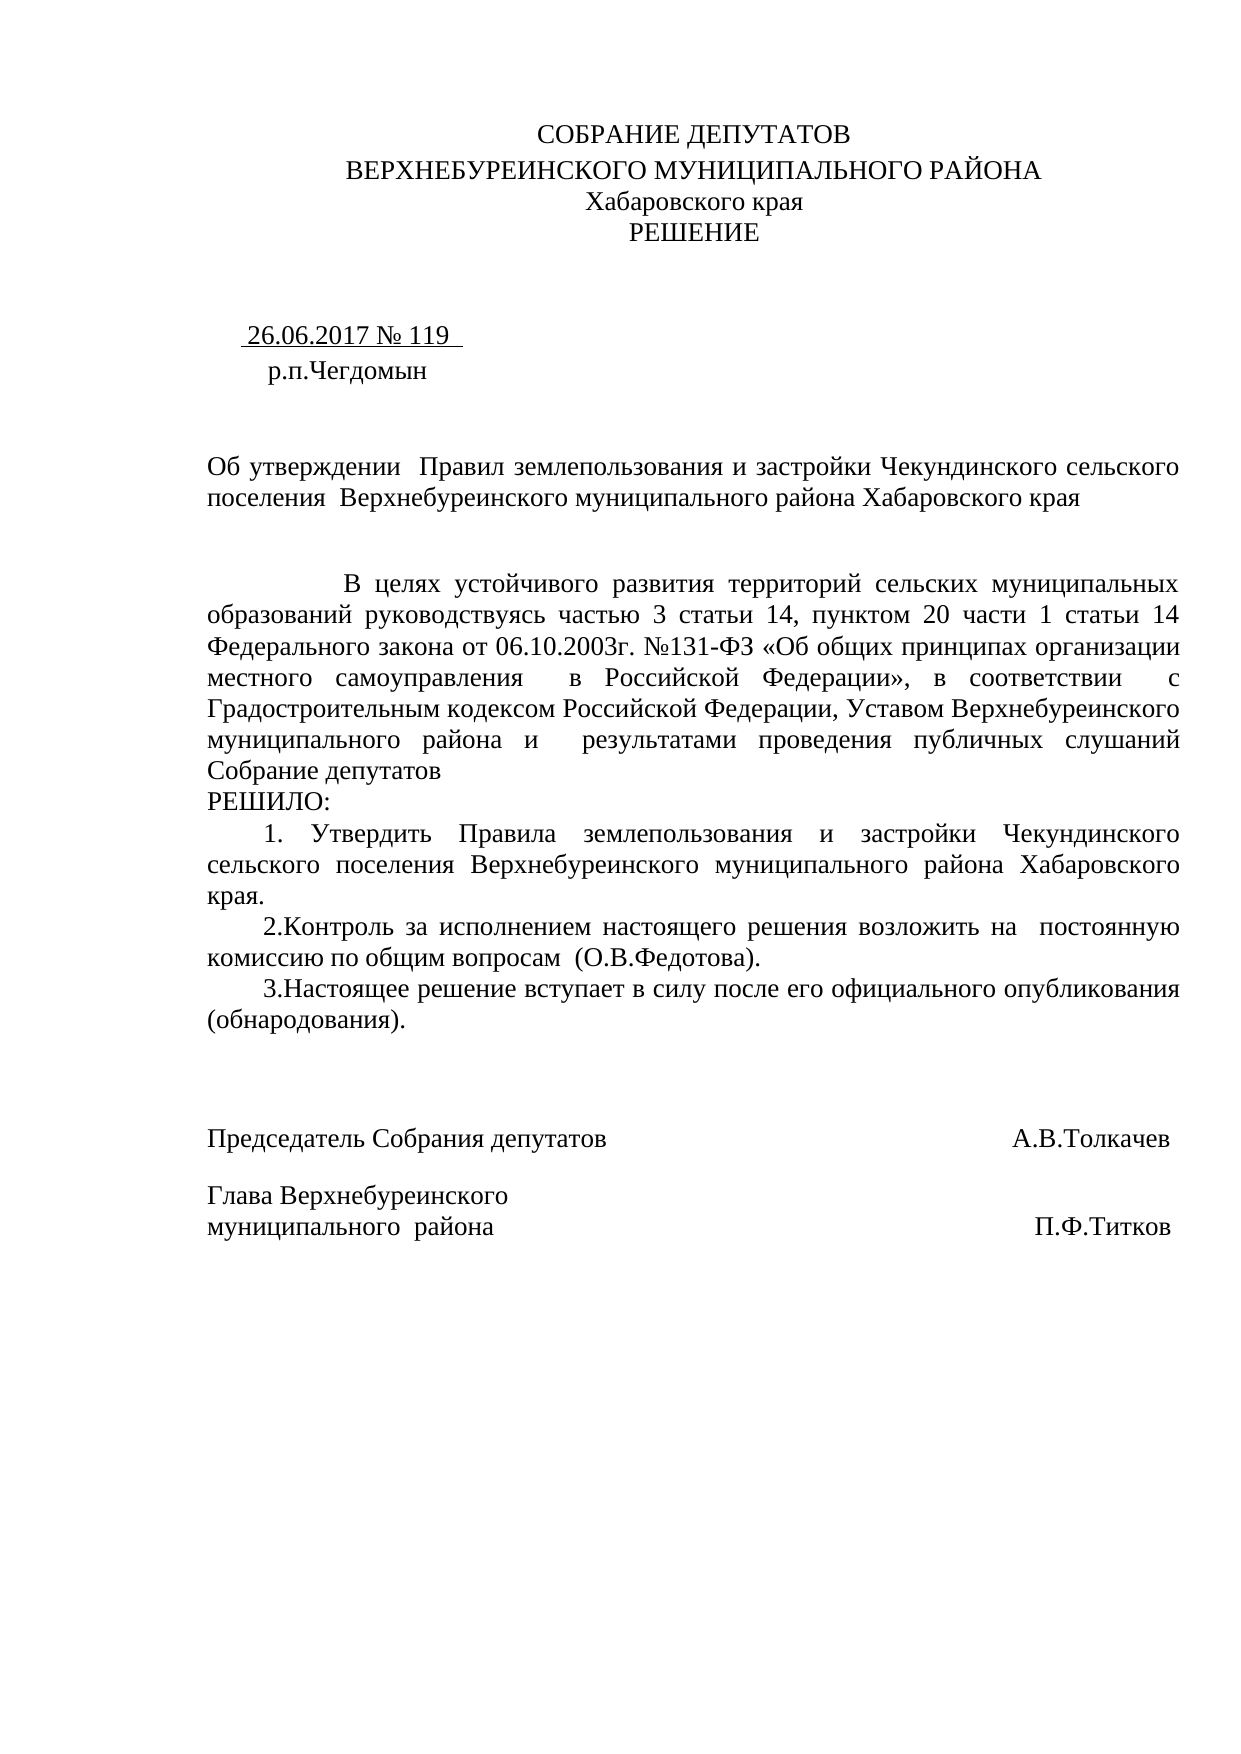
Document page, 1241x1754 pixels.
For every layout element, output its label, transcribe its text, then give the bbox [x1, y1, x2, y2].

text Глава Верхнебуреинского [207, 1179, 1181, 1210]
text р.п.Чегдомын [207, 354, 1181, 386]
text Председатель Собрания депутатов А.В.Толкачев [207, 1122, 1181, 1153]
text 2.Контроль за исполнением настоящего решения возложить на постоянную комиссию по общим вопросам (О.В.Федотова). [207, 910, 1181, 972]
text ВЕРХНЕБУРЕИНСКОГО МУНИЦИПАЛЬНОГО РАЙОНА [207, 154, 1181, 185]
text РЕШИЛО: [207, 786, 1181, 817]
text Хабаровского края [207, 185, 1181, 216]
text РЕШЕНИЕ [207, 216, 1181, 247]
text 26.06.2017 № 119 [207, 319, 1181, 350]
text В целях устойчивого развития территорий сельских муниципальных образований руководствуясь частью 3 статьи 14, пунктом 20 части 1 статьи 14 Федерального закона от 06.10.2003г. №131-ФЗ «Об общих принципах организации местного самоуправления в Российской Федерации», в соответствии с Градостроительным кодексом Российской Федерации, Уставом Верхнебуреинского муниципального района и результатами проведения публичных слушаний Собрание депутатов [207, 567, 1181, 786]
text муниципального района П.Ф.Титков [207, 1210, 1181, 1241]
text СОБРАНИЕ ДЕПУТАТОВ [207, 118, 1181, 149]
text 1. Утвердить Правила землепользования и застройки Чекундинского сельского поселения Верхнебуреинского муниципального района Хабаровского края. [207, 817, 1181, 910]
text 3.Настоящее решение вступает в силу после его официального опубликования (обнародования). [207, 972, 1181, 1035]
title Об утверждении Правил землепользования и застройки Чекундинского сельского поселения Верхнебуреинского муниципального района Хабаровского края [207, 450, 1181, 512]
